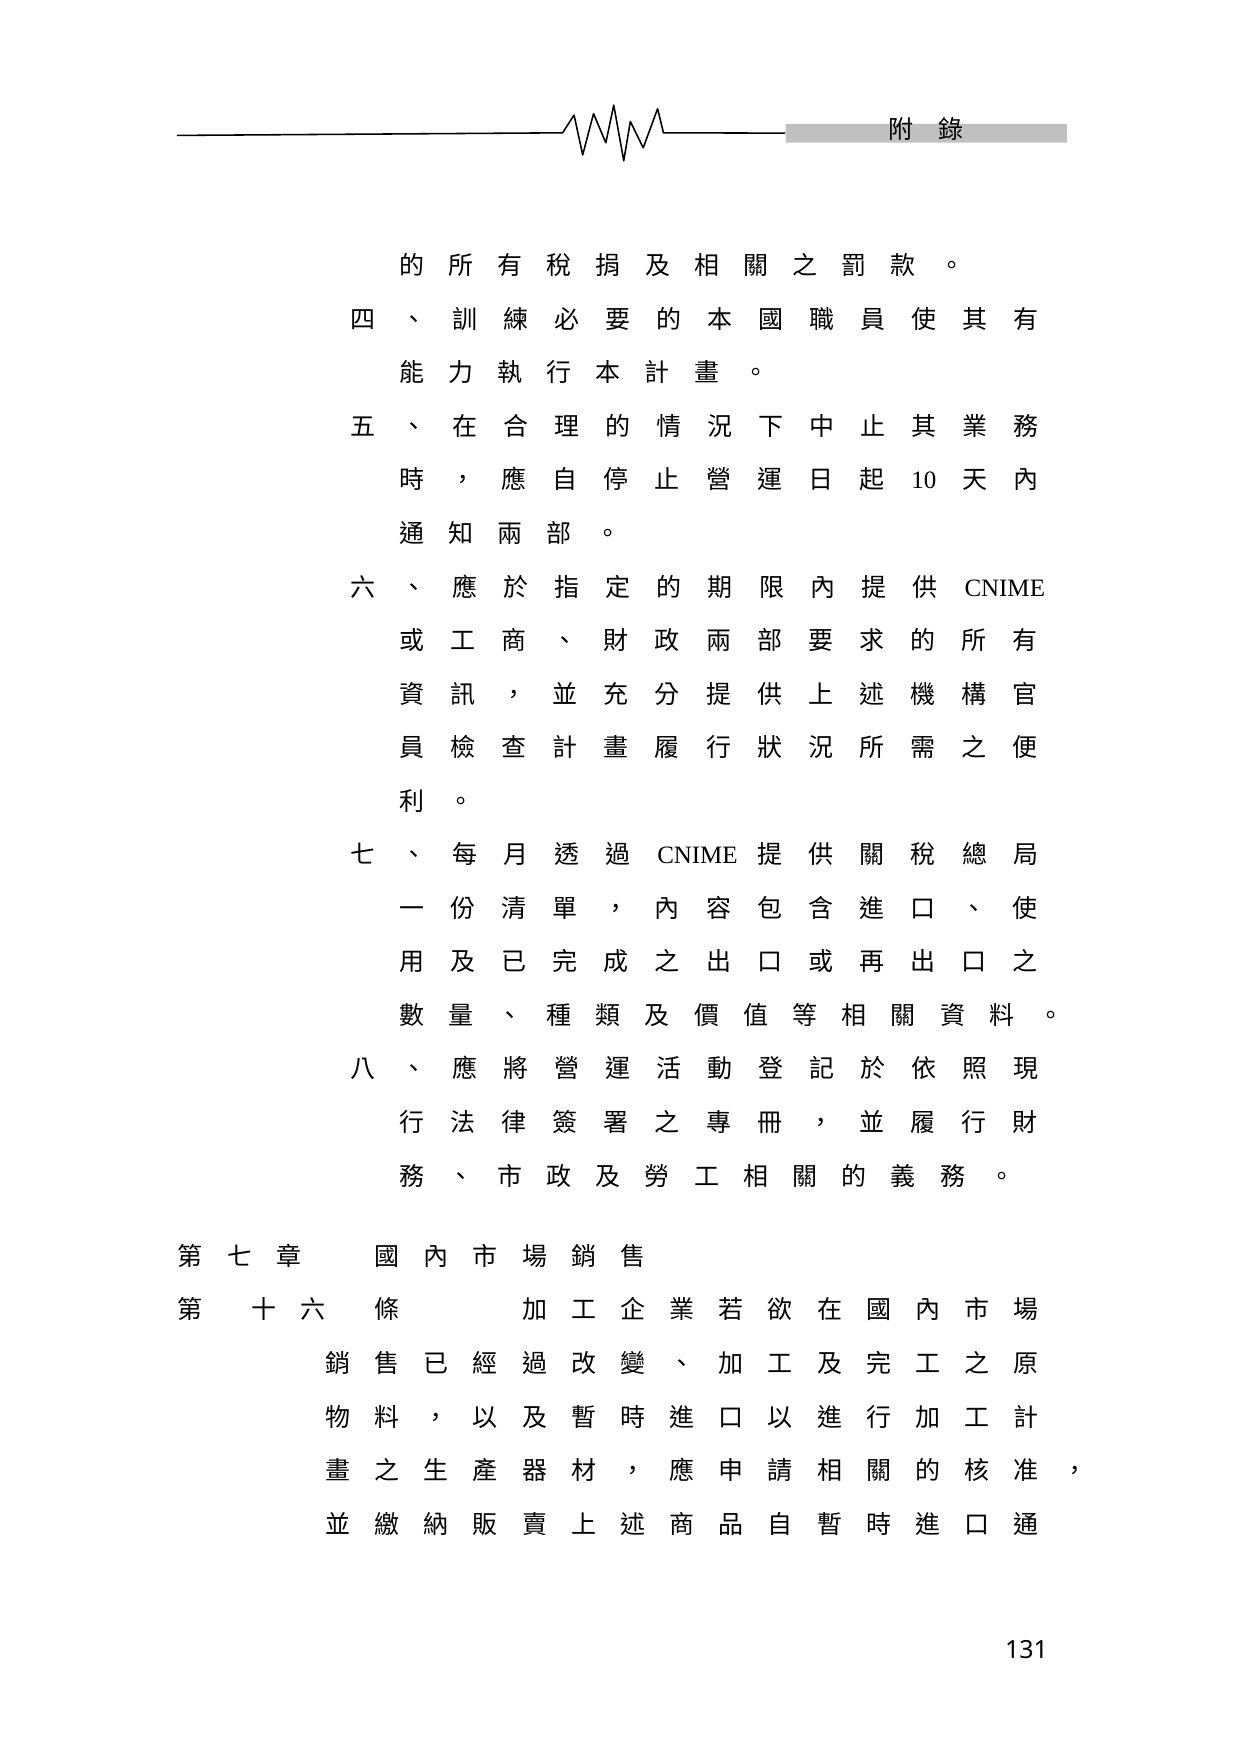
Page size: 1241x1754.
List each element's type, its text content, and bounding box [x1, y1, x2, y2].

text 六、應於指定的期限內提供CNIME或工商、財政兩部要求的所有資訊，並充分提供上述機構官員檢查計畫履行狀況所需之便利。 [349, 558, 1063, 826]
text 七、每月透過CNIME提供關稅總局一份清單，內容包含進口、使用及已完成之出口或再出口之數量、種類及價值等相關資料。 [349, 826, 1063, 1040]
text 四、訓練必要的本國職員使其有能力執行本計畫。 [349, 291, 1063, 398]
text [399, 237, 1063, 291]
text 第七章 國內市場銷售 [178, 1228, 1063, 1281]
text 五、在合理的情況下中止其業務時，應自停止營運日起10天內通知兩部。 [349, 398, 1063, 558]
text 八、應將營運活動登記於依照現行法律簽署之專冊，並履行財務、市政及勞工相關的義務。 [349, 1040, 1063, 1201]
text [178, 1281, 1063, 1549]
